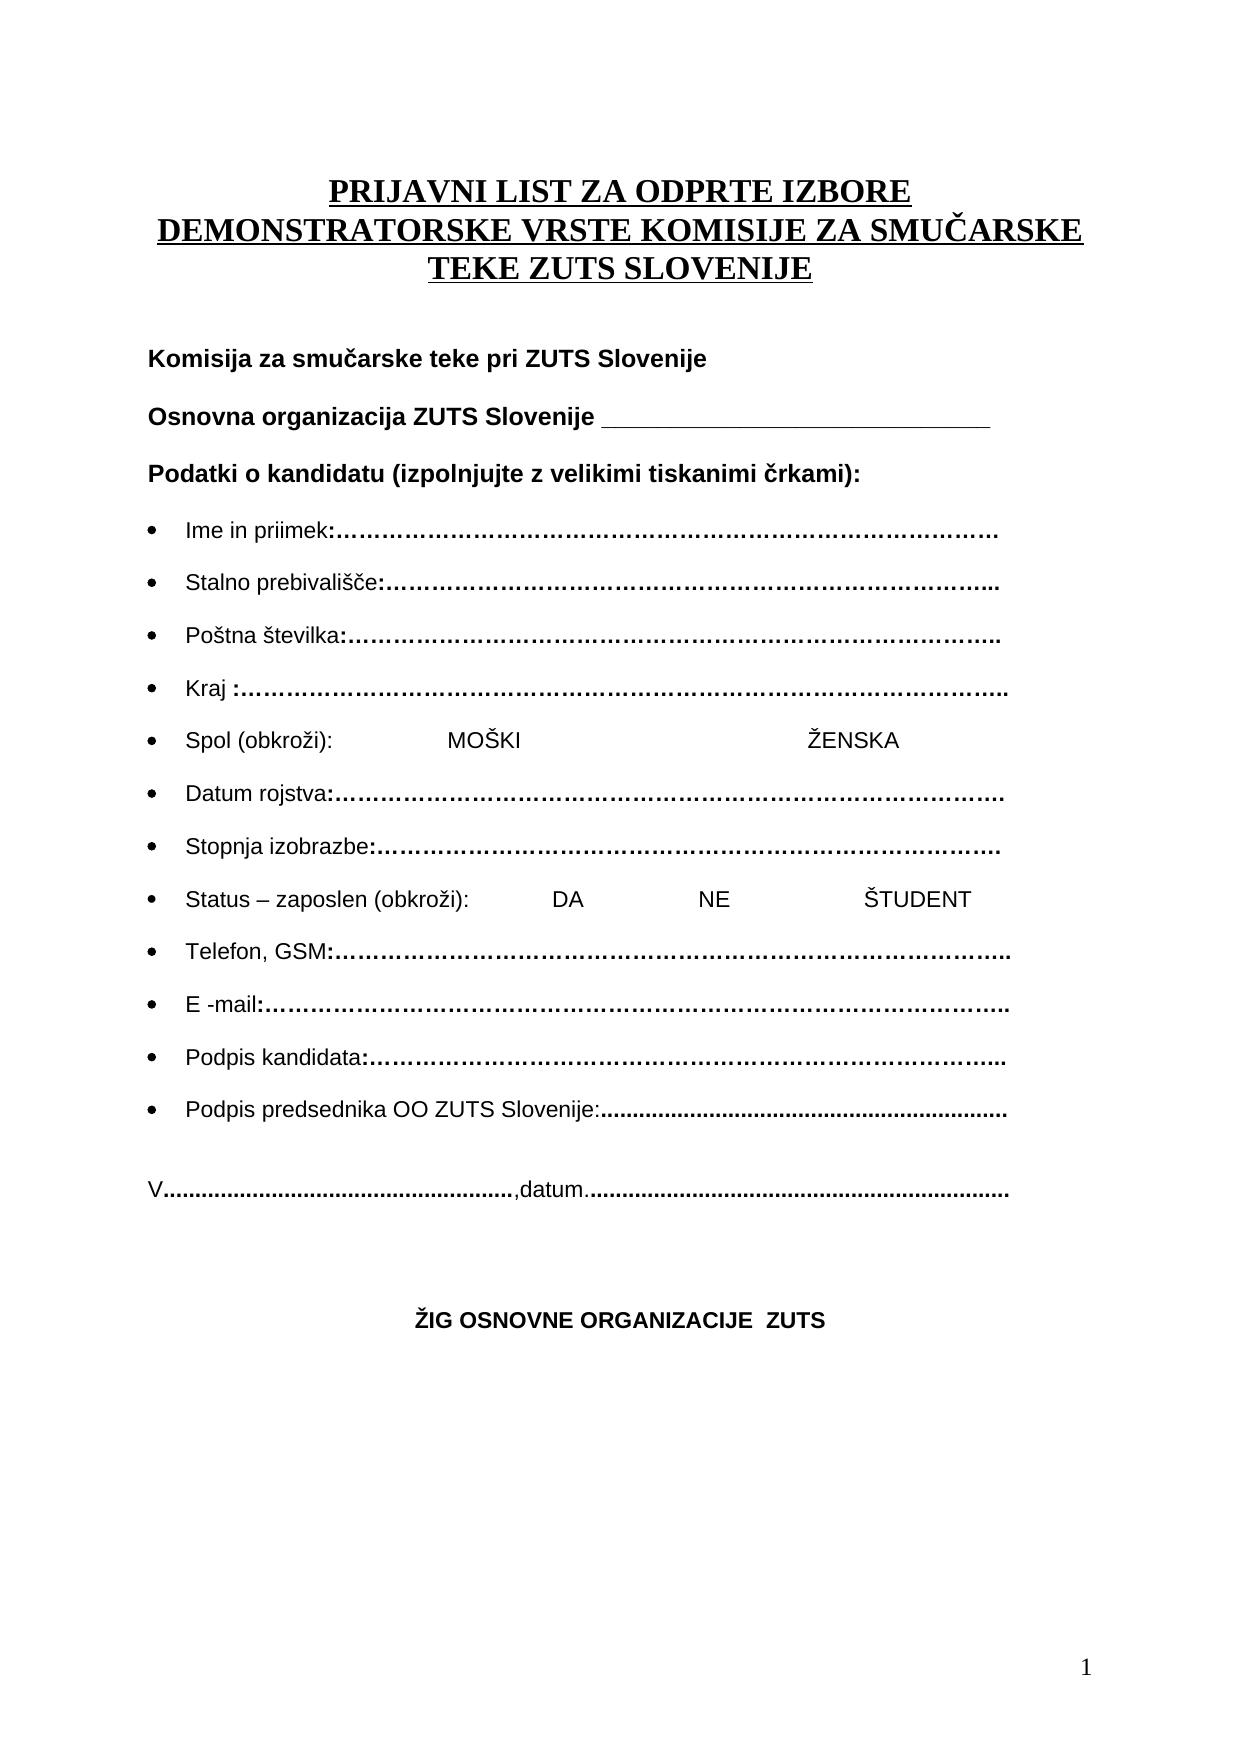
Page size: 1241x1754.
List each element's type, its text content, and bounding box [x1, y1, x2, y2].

text ŽIG OSNOVNE ORGANIZACIJE ZUTS [148, 1307, 1093, 1334]
text V.......................................................,datum................................................................... [148, 1176, 1093, 1202]
list Stopnja izobrazbe:………………………………………………………………………. [148, 833, 1093, 859]
text PRIJAVNI LIST ZA ODPRTE IZBORE DEMONSTRATORSKE VRSTE KOMISIJE ZA SMUČARSKE TEKE ZUTS SLOVENIJE [148, 172, 1093, 287]
text Osnovna organizacija ZUTS Slovenije ____________________________ [148, 402, 1093, 430]
list E -mail:…………………………………………………………………………………….. [148, 991, 1093, 1017]
list Status – zaposlen (obkroži): DA NE ŠTUDENT [148, 886, 1093, 912]
list Podpis predsednika OO ZUTS Slovenije:................................................................ [148, 1096, 1093, 1123]
list Ime in priimek:…………………………………………………………………………… [148, 517, 1093, 543]
text Podatki o kandidatu (izpolnjujte z velikimi tiskanimi črkami): [148, 459, 1093, 488]
list Telefon, GSM:…………………………………………………………………………….. [148, 938, 1093, 965]
list Spol (obkroži): MOŠKI ŽENSKA [148, 727, 1093, 754]
list Stalno prebivališče:……………………………………………………………………... [148, 569, 1093, 596]
list Kraj :……………………………………………………………………………………….. [148, 675, 1093, 701]
list Datum rojstva:……………………………………………………………………………. [148, 780, 1093, 807]
list Podpis kandidata:………………………………………………………………………... [148, 1044, 1093, 1070]
text Komisija za smučarske teke pri ZUTS Slovenije [148, 344, 1093, 373]
list Poštna številka:………………………………………………………………………….. [148, 622, 1093, 648]
